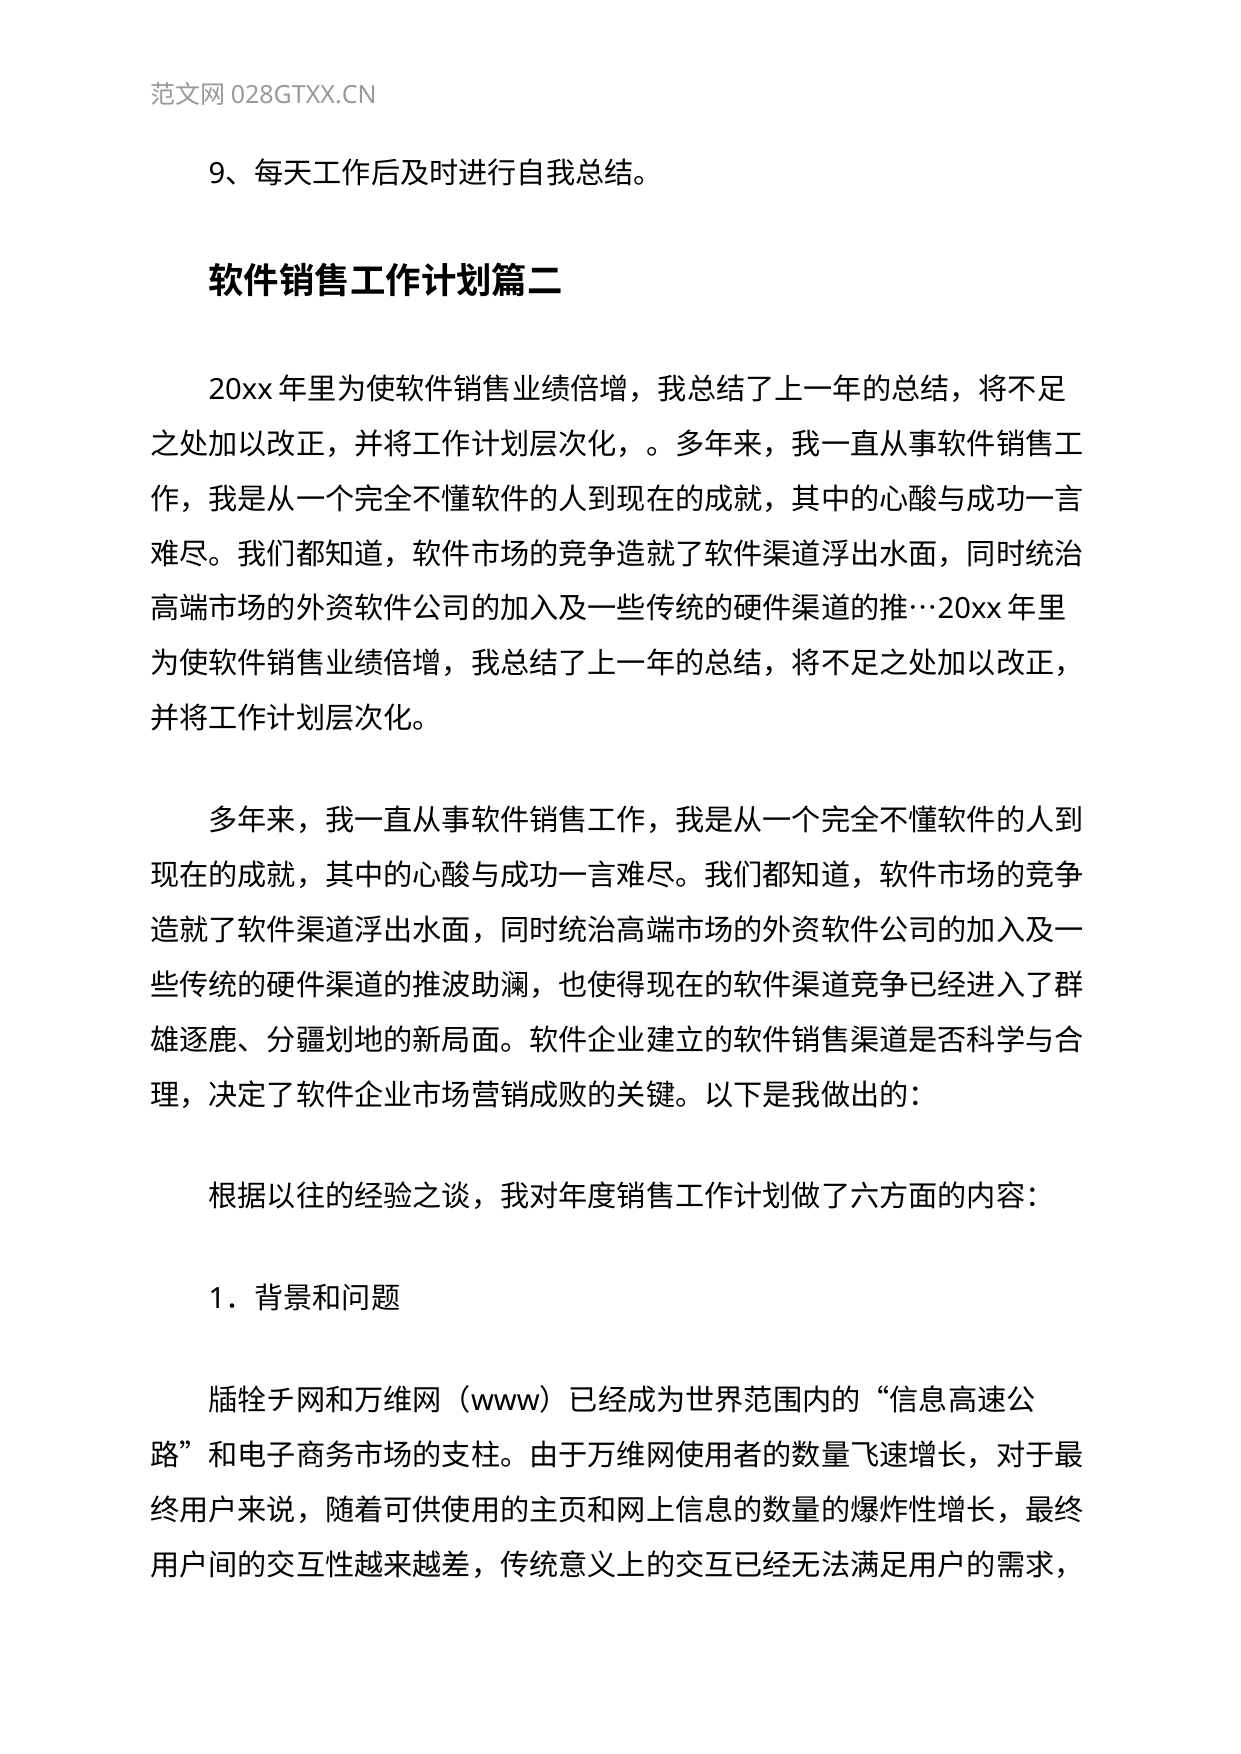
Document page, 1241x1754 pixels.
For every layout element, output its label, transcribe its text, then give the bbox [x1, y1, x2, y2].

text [150, 1377, 1090, 1584]
text 根据以往的经验之谈，我对年度销售工作计划做了六方面的内容： [150, 1173, 1090, 1215]
text 软件销售工作计划篇二 [150, 252, 1090, 303]
text 9、每天工作后及时进行自我总结。 [150, 150, 1090, 192]
text 20xx年里为使软件销售业绩倍增，我总结了上一年的总结，将不足之处加以改正，并将工作计划层次化，。多年来，我一直从事软件销售工作，我是从一个完全不懂软件的人到现在的成就，其中的心酸与成功一言难尽。我们都知道，软件市场的竞争造就了软件渠道浮出水面，同时统治高端市场的外资软件公司的加入及一些传统的硬件渠道的推…20xx年里为使软件销售业绩倍增，我总结了上一年的总结，将不足之处加以改正，并将工作计划层次化。 [150, 365, 1090, 737]
text 多年来，我一直从事软件销售工作，我是从一个完全不懂软件的人到现在的成就，其中的心酸与成功一言难尽。我们都知道，软件市场的竞争造就了软件渠道浮出水面，同时统治高端市场的外资软件公司的加入及一些传统的硬件渠道的推波助澜，也使得现在的软件渠道竞争已经进入了群雄逐鹿、分疆划地的新局面。软件企业建立的软件销售渠道是否科学与合理，决定了软件企业市场营销成败的关键。以下是我做出的： [150, 797, 1090, 1113]
text 1．背景和问题 [150, 1275, 1090, 1317]
